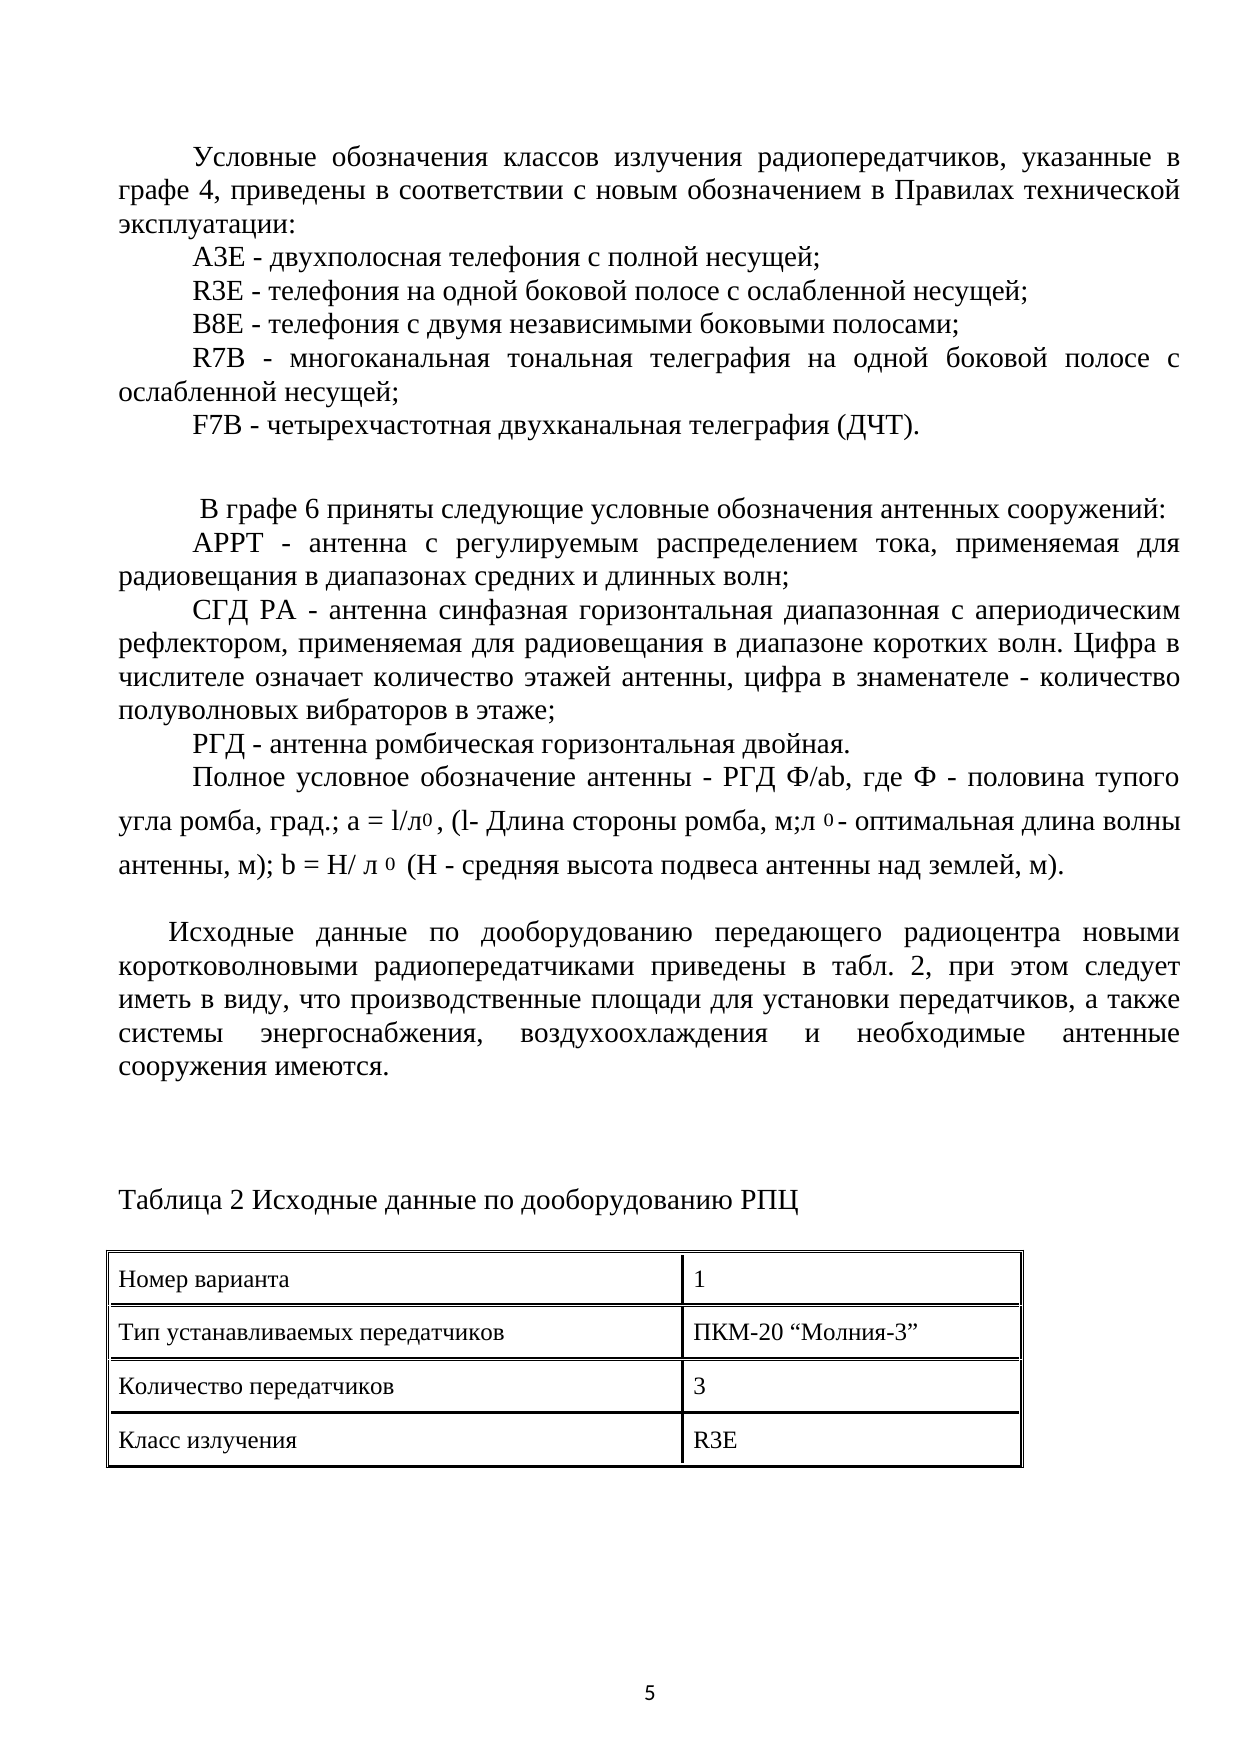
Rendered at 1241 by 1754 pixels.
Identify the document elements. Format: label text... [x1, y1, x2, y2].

text Исходные данные по дооборудованию передающего радиоцентра новыми коротковолновыми радиопередатчиками приведены в табл. 2, при этом следует иметь в виду, что производственные площади для установки передатчиков, а также системы энергоснабжения, воздухоохлаждения и необходимые антенные сооружения имеются. [118, 914, 1181, 1082]
text F7В - четырехчастотная двухканальная телеграфия (ДЧТ). [118, 407, 1181, 441]
text В8Е - телефония с двумя независимыми боковыми полосами; [118, 307, 1181, 340]
table_cell ПКМ-20 “Молния-3” [684, 1303, 1021, 1357]
text РГД - антенна ромбическая горизонтальная двойная. [118, 726, 1181, 759]
text R3Е - телефония на одной боковой полосе с ослабленной несущей; [118, 273, 1181, 307]
text Полное условное обозначение антенны - РГД Ф/ab, где Ф - половина тупого угла ромба, град.; a = l/л, (l- Длина стороны ромба, м;л - оптимальная длина волны антенны, м); b = Н/ л (Н - средняя высота подвеса антенны над землей, м). [118, 759, 1181, 881]
table_cell 3 [684, 1357, 1021, 1411]
text В графе 6 приняты следующие условные обозначения антенных сооружений: [118, 491, 1181, 525]
text СГД РА - антенна синфазная горизонтальная диапазонная с апериодическим рефлектором, применяемая для радиовещания в диапазоне коротких волн. Цифра в числителе означает количество этажей антенны, цифра в знаменателе - количество полуволновых вибраторов в этаже; [118, 592, 1181, 726]
table_header Номер варианта [109, 1253, 682, 1303]
text АРРТ - антенна с регулируемым распределением тока, применяемая для радиовещания в диапазонах средних и длинных волн; [118, 525, 1181, 592]
table_cell Количество передатчиков [109, 1357, 681, 1411]
text А3Е - двухполосная телефония с полной несущей; [118, 239, 1181, 273]
table_cell Тип устанавливаемых передатчиков [109, 1303, 681, 1357]
table_header 1 [682, 1253, 1020, 1303]
text R7B - многоканальная тональная телеграфия на одной боковой полосе с ослабленной несущей; [118, 340, 1181, 407]
table_cell Класс излучения [109, 1411, 682, 1465]
table_cell R3E [682, 1411, 1020, 1465]
text Таблица 2 Исходные данные по дооборудованию РПЦ [118, 1182, 1181, 1216]
text Условные обозначения классов излучения радиопередатчиков, указанные в графе 4, приведены в соответствии с новым обозначением в Правилах технической эксплуатации: [118, 139, 1181, 239]
